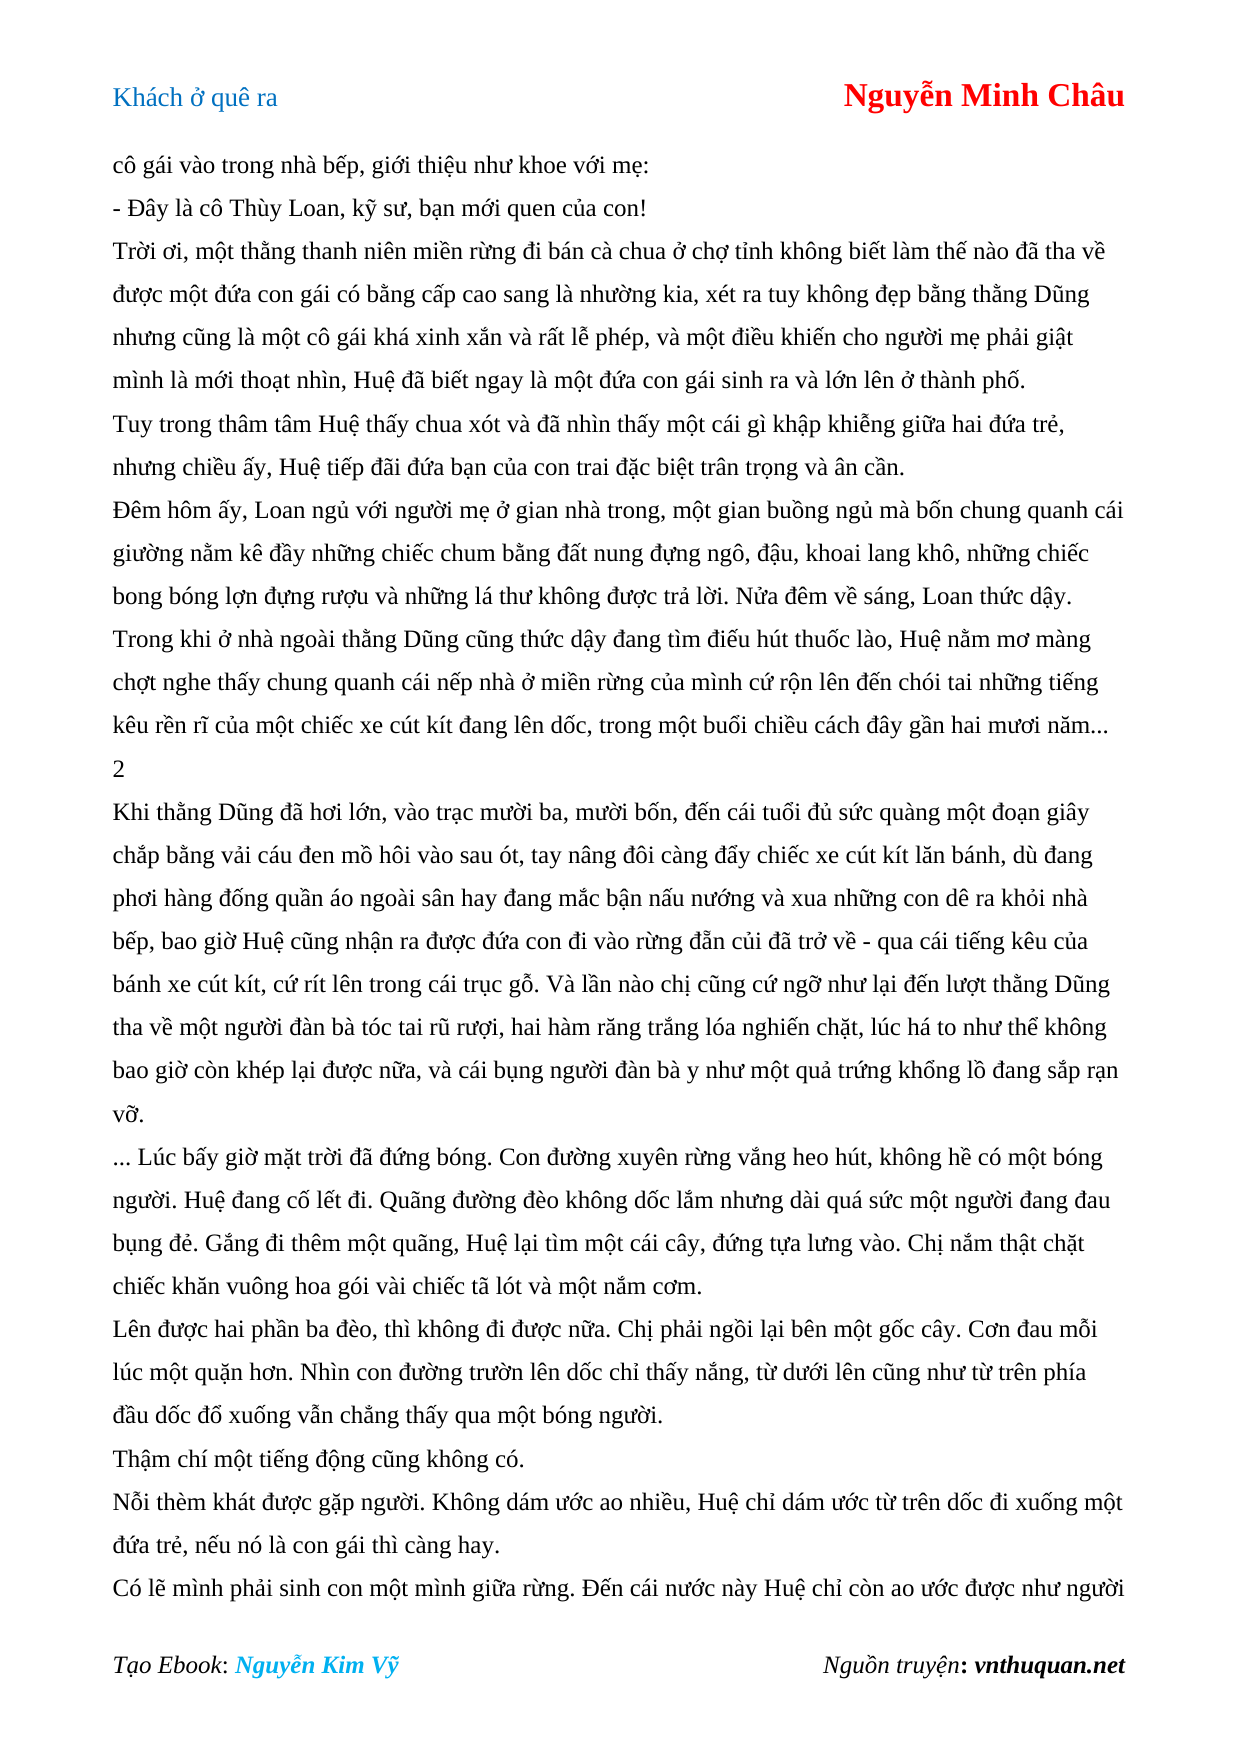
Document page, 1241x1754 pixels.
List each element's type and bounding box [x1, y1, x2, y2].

text [112, 150, 1128, 1602]
